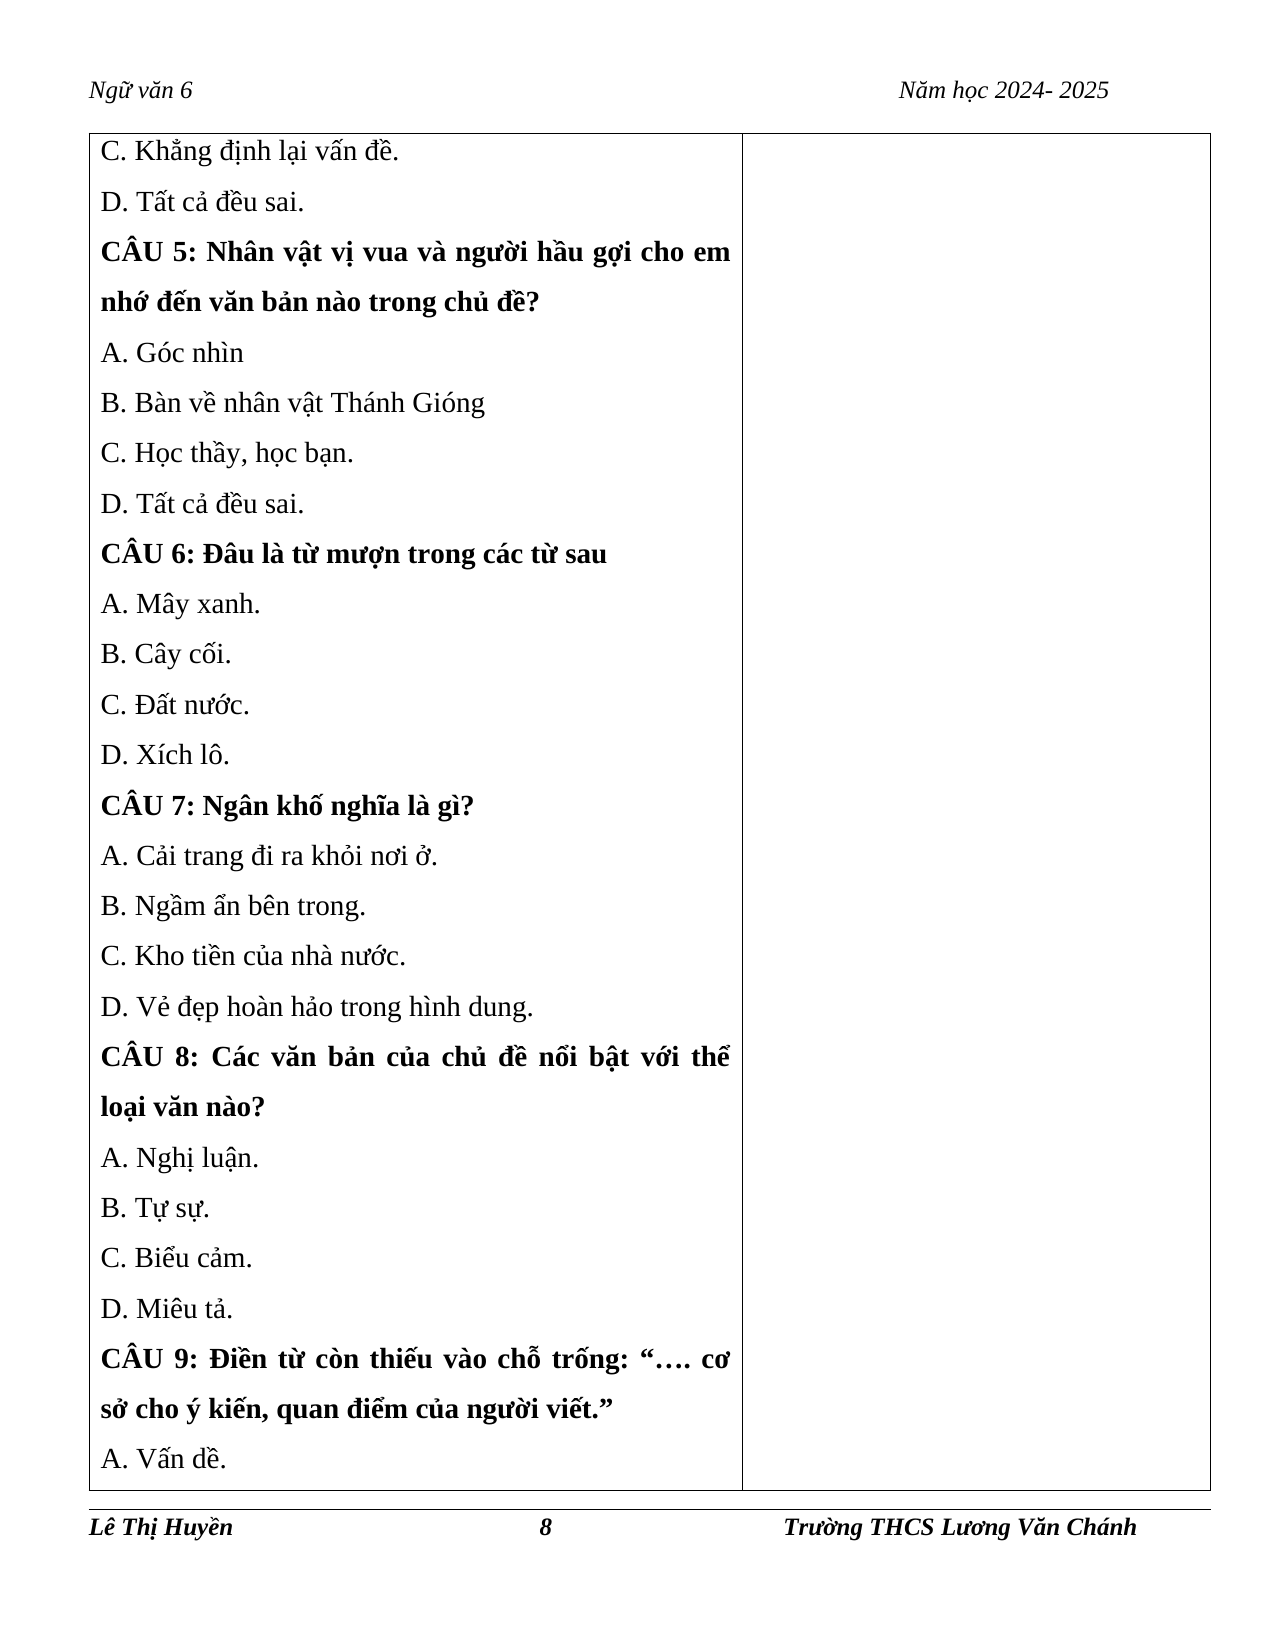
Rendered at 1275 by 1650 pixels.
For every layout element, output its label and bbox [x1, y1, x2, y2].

table_cell [90, 134, 742, 1489]
table_cell [743, 134, 1210, 1489]
